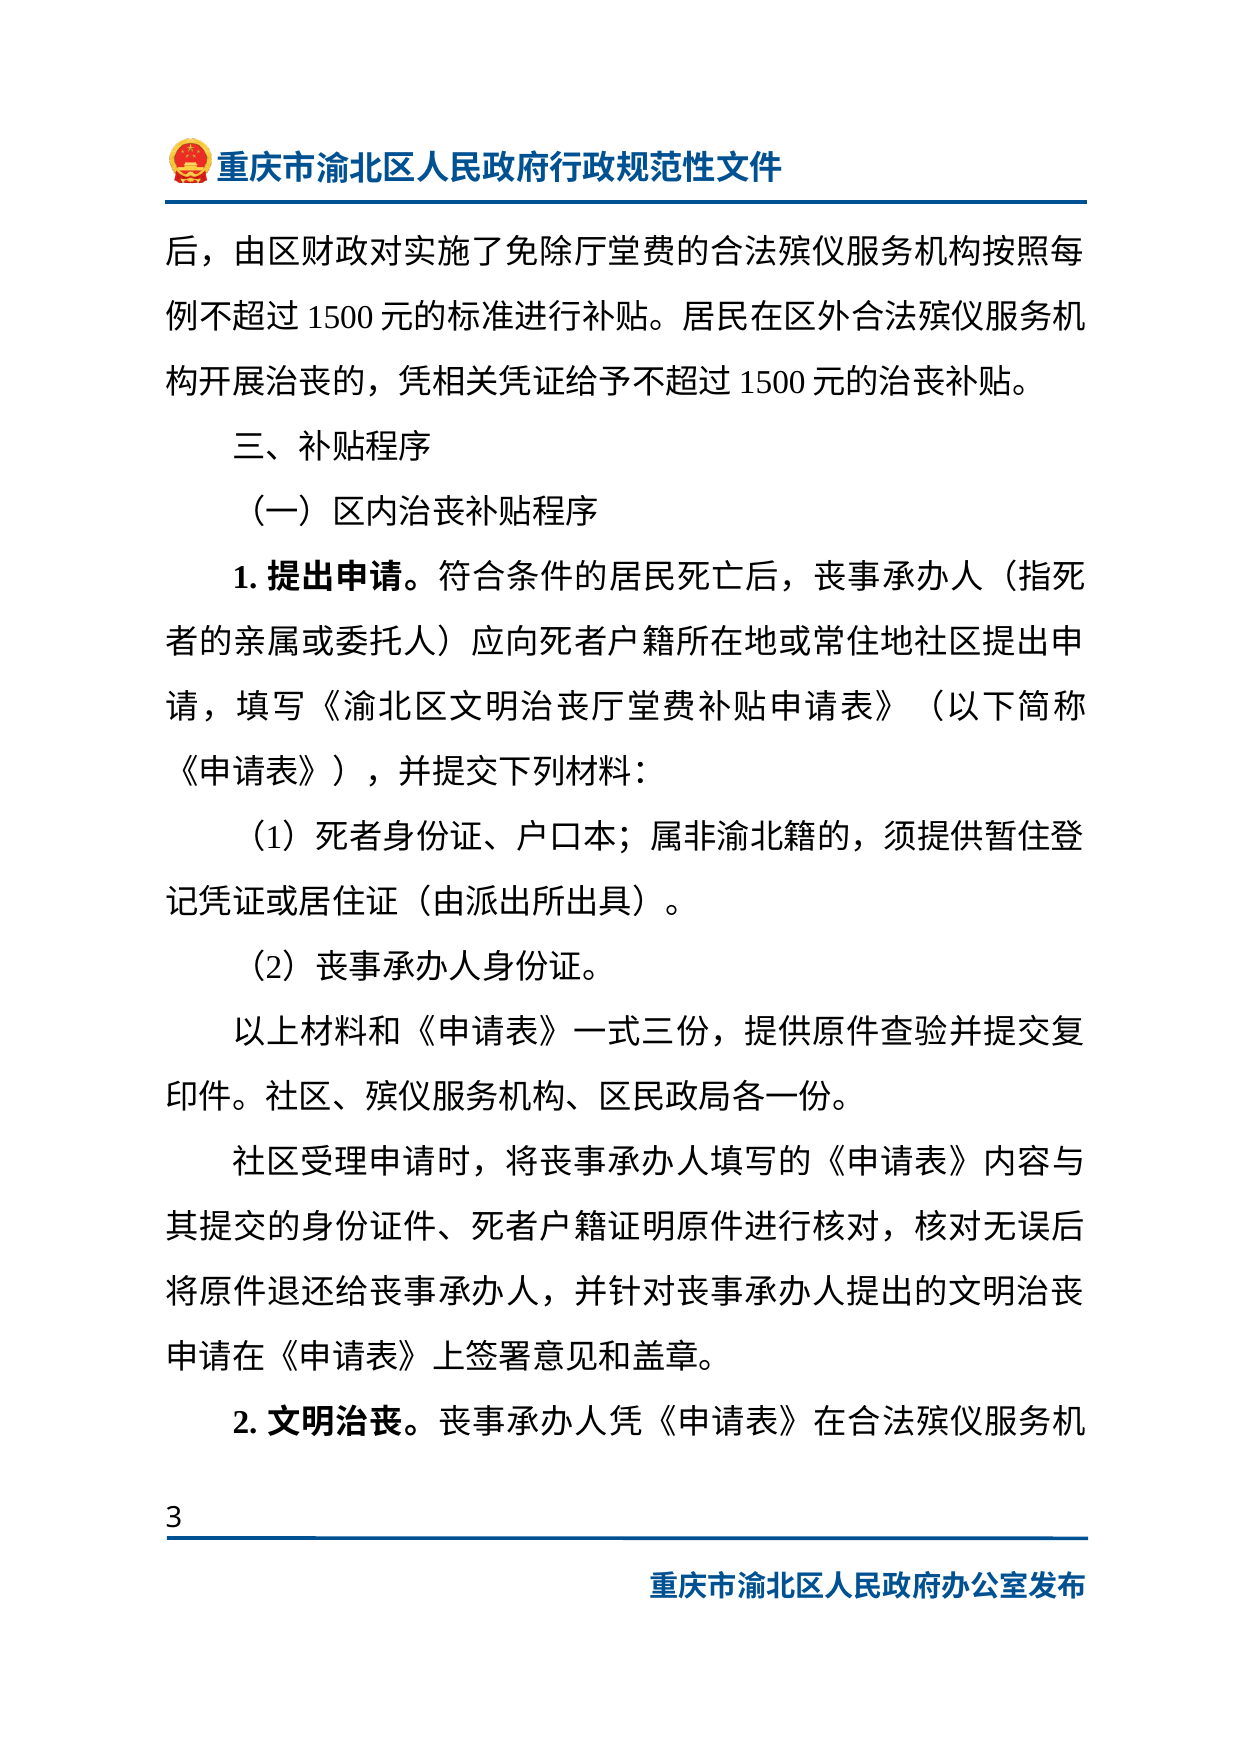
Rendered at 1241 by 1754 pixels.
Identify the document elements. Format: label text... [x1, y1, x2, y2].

picture [165, 136, 216, 187]
text 社区受理申请时，将丧事承办人填写的《申请表》内容与其提交的身份证件、死者户籍证明原件进行核对，核对无误后将原件退还给丧事承办人，并针对丧事承办人提出的文明治丧申请在《申请表》上签署意见和盖章。 [165, 1126, 1087, 1386]
text 1. 提出申请。符合条件的居民死亡后，丧事承办人（指死者的亲属或委托人）应向死者户籍所在地或常住地社区提出申请，填写《渝北区文明治丧厅堂费补贴申请表》（以下简称《申请表》），并提交下列材料： [165, 541, 1087, 801]
text 2. 文明治丧。丧事承办人凭《申请表》在合法殡仪服务机构按需求自主选择治丧服务，治丧结束后，由服务机构在《申请表》上填写相关服务内容和收费情况并加盖公章，并在丧事承办人结算费用时直接给予相关费用免除。 [165, 1386, 1087, 1451]
text 三、补贴程序 [165, 411, 1087, 476]
text （一）区内治丧补贴程序 [165, 476, 1087, 541]
text 以上材料和《申请表》一式三份，提供原件查验并提交复印件。社区、殡仪服务机构、区民政局各一份。 [165, 996, 1087, 1126]
text （2）丧事承办人身份证。 [165, 931, 1087, 996]
text （1）死者身份证、户口本；属非渝北籍的，须提供暂住登记凭证或居住证（由派出所出具）。 [165, 801, 1087, 931]
